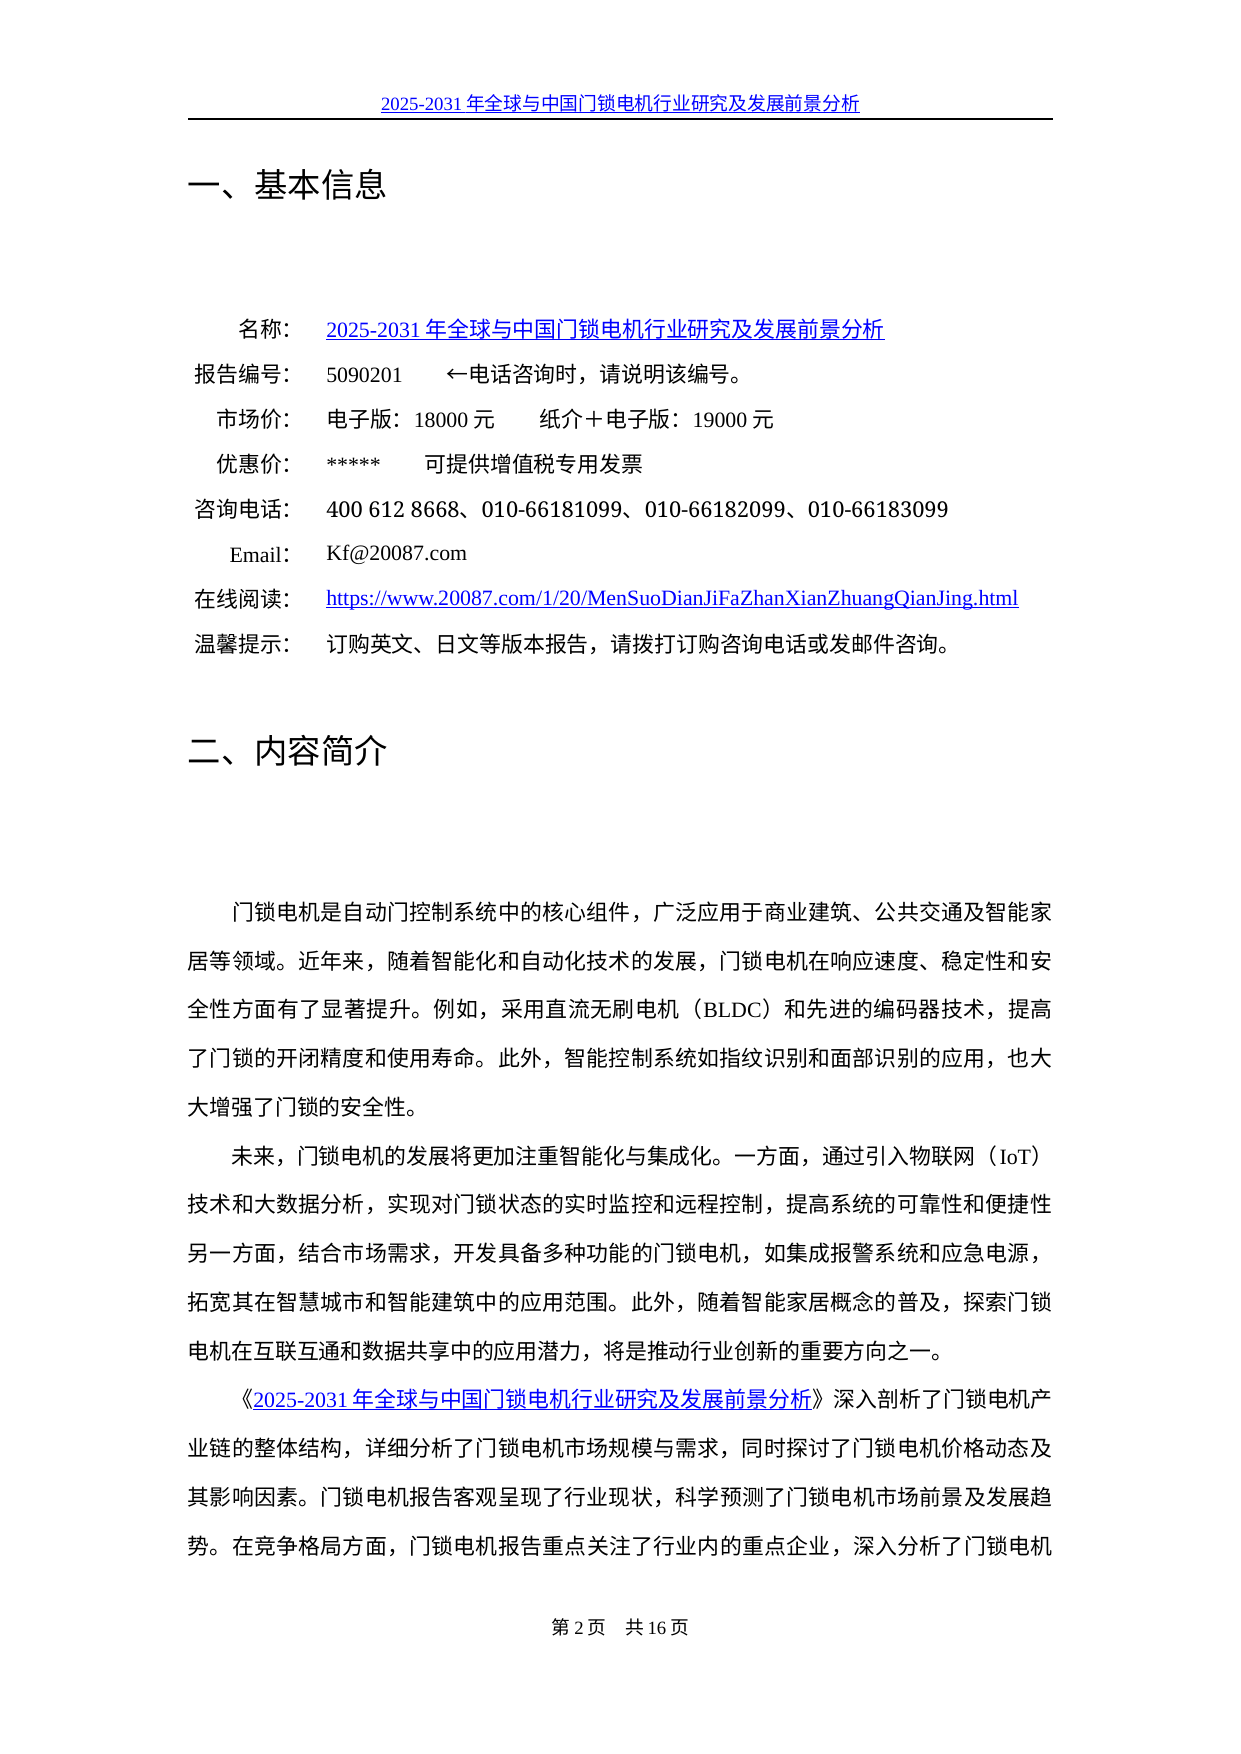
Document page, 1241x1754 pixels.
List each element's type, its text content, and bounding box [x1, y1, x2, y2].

table_cell 电子版：18000 元 纸介＋电子版：19000 元 [315, 402, 1073, 447]
table_header 2025-2031年全球与中国门锁电机行业研究及发展前景分析 [315, 312, 1073, 357]
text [187, 894, 1053, 1561]
table_cell 订购英文、日文等版本报告，请拨打订购咨询电话或发邮件咨询。 [315, 627, 1073, 672]
table_header 名称： [167, 312, 315, 357]
table_cell Kf@20087.com [315, 537, 1073, 582]
table_cell 报告编号： [167, 357, 315, 402]
table_cell 温馨提示： [167, 627, 315, 672]
table_cell Email： [167, 537, 315, 582]
table_cell 400 612 8668、010-66181099、010-66182099、010-66183099 [315, 492, 1073, 537]
table_cell 5090201 ←电话咨询时，请说明该编号。 [315, 357, 1073, 402]
table_cell 在线阅读： [167, 582, 315, 627]
title 一、基本信息 [187, 150, 1053, 215]
table_cell [315, 582, 1073, 627]
table_cell 市场价： [167, 402, 315, 447]
table_cell 优惠价： [167, 447, 315, 492]
table_cell 咨询电话： [167, 492, 315, 537]
title 二、内容简介 [187, 717, 1053, 782]
table_cell ***** 可提供增值税专用发票 [315, 447, 1073, 492]
